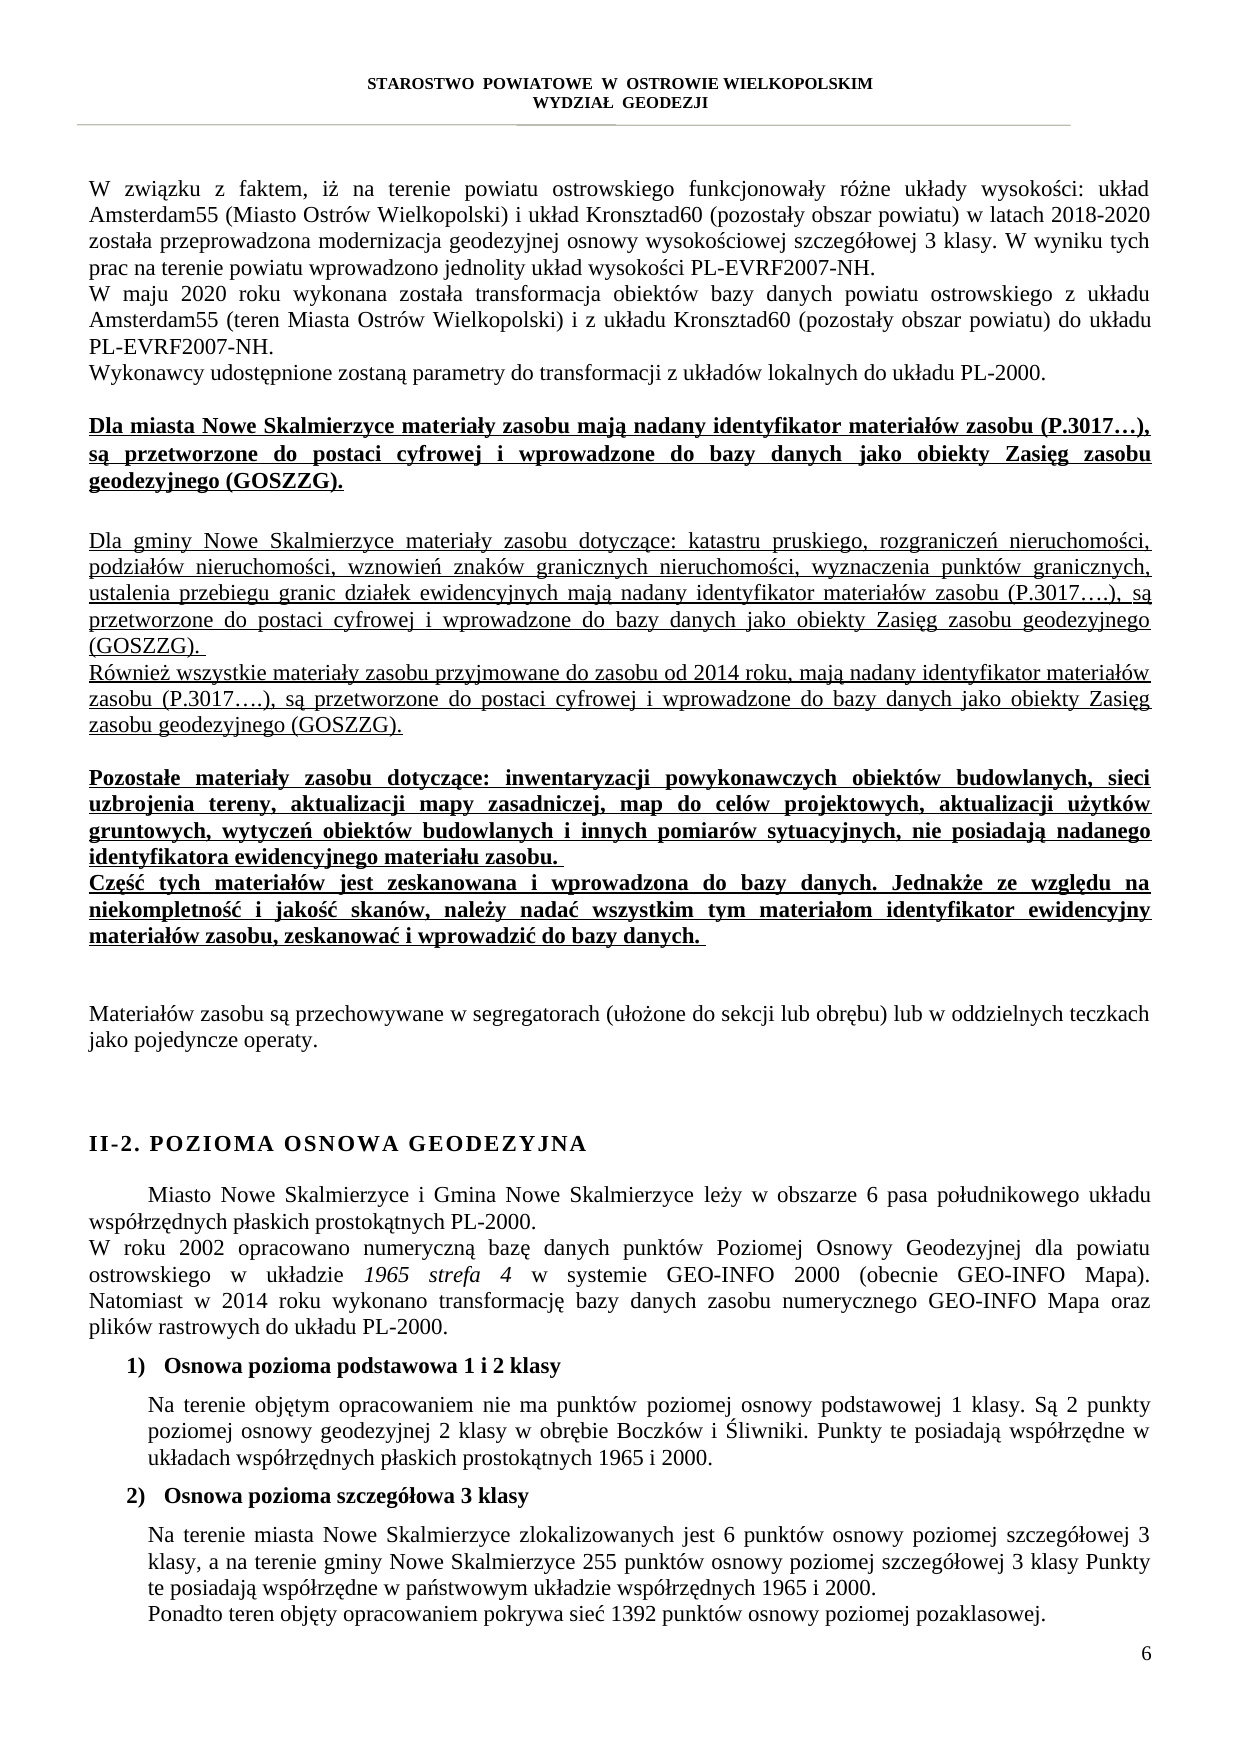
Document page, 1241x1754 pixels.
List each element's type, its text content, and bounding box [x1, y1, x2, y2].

subtitle Część tych materiałów jest zeskanowana i wprowadzona do bazy danych. Jednakże ze względu na niekompletność i jakość skanów, należy nadać wszystkim tym materiałom identyfikator ewidencyjny materiałów zasobu, zeskanować i wprowadzić do bazy danych. [89, 920, 1152, 948]
text Na terenie objętym opracowaniem nie ma punktów poziomej osnowy podstawowej 1 klasy. Są 2 punkty poziomej osnowy geodezyjnej 2 klasy w obrębie Boczków i Śliwniki. Punkty te posiadają współrzędne w układach współrzędnych płaskich prostokątnych 1965 i 2000. [148, 1391, 1152, 1470]
subtitle Dla miasta Nowe Skalmierzyce materiały zasobu mają nadany identyfikator materiałów zasobu (P.3017…), są przetworzone do postaci cyfrowej i wprowadzone do bazy danych jako obiekty Zasięg zasobu geodezyjnego (GOSZZG). [89, 464, 1152, 493]
text Miasto Nowe Skalmierzyce i Gmina Nowe Skalmierzyce leży w obszarze 6 pasa południkowego układu współrzędnych płaskich prostokątnych PL-2000. [89, 1182, 1152, 1234]
subtitle Dla gminy Nowe Skalmierzyce materiały zasobu dotyczące: katastru pruskiego, rozgraniczeń nieruchomości, podziałów nieruchomości, wznowień znaków granicznych nieruchomości, wyznaczenia punktów granicznych, ustalenia przebiegu granic działek ewidencyjnych mają nadany identyfikator materiałów zasobu (P.3017….), są przetworzone do postaci cyfrowej i wprowadzone do bazy danych jako obiekty Zasięg zasobu geodezyjnego (GOSZZG). [89, 603, 1152, 658]
subtitle Również wszystkie materiały zasobu przyjmowane do zasobu od 2014 roku, mają nadany identyfikator materiałów zasobu (P.3017….), są przetworzone do postaci cyfrowej i wprowadzone do bazy danych jako obiekty Zasięg zasobu geodezyjnego (GOSZZG). [89, 709, 1152, 738]
text Ponadto teren objęty opracowaniem pokrywa sieć 1392 punktów osnowy poziomej pozaklasowej. [148, 1601, 1152, 1627]
text Materiałów zasobu są przechowywane w segregatorach (ułożone do sekcji lub obrębu) lub w oddzielnych teczkach jako pojedyncze operaty. [89, 1000, 1152, 1052]
subtitle Część tych materiałów jest zeskanowana i wprowadzona do bazy danych. Jednakże ze względu na niekompletność i jakość skanów, należy nadać wszystkim tym materiałom identyfikator ewidencyjny materiałów zasobu, zeskanować i wprowadzić do bazy danych. [89, 869, 1152, 919]
list Osnowa pozioma szczegółowa 3 klasy [126, 1483, 1152, 1509]
subtitle Dla gminy Nowe Skalmierzyce materiały zasobu dotyczące: katastru pruskiego, rozgraniczeń nieruchomości, podziałów nieruchomości, wznowień znaków granicznych nieruchomości, wyznaczenia punktów granicznych, ustalenia przebiegu granic działek ewidencyjnych mają nadany identyfikator materiałów zasobu (P.3017….), są przetworzone do postaci cyfrowej i wprowadzone do bazy danych jako obiekty Zasięg zasobu geodezyjnego (GOSZZG). [89, 577, 1152, 602]
subtitle W maju 2020 roku wykonana została transformacja obiektów bazy danych powiatu ostrowskiego z układu Amsterdam55 (teren Miasta Ostrów Wielkopolski) i z układu Kronsztad60 (pozostały obszar powiatu) do układu PL-EVRF2007-NH. [89, 280, 1152, 359]
subtitle Dla gminy Nowe Skalmierzyce materiały zasobu dotyczące: katastru pruskiego, rozgraniczeń nieruchomości, podziałów nieruchomości, wznowień znaków granicznych nieruchomości, wyznaczenia punktów granicznych, ustalenia przebiegu granic działek ewidencyjnych mają nadany identyfikator materiałów zasobu (P.3017….), są przetworzone do postaci cyfrowej i wprowadzone do bazy danych jako obiekty Zasięg zasobu geodezyjnego (GOSZZG). [89, 551, 1152, 576]
subtitle Dla miasta Nowe Skalmierzyce materiały zasobu mają nadany identyfikator materiałów zasobu (P.3017…), są przetworzone do postaci cyfrowej i wprowadzone do bazy danych jako obiekty Zasięg zasobu geodezyjnego (GOSZZG). [89, 412, 1152, 463]
subtitle Pozostałe materiały zasobu dotyczące: inwentaryzacji powykonawczych obiektów budowlanych, sieci uzbrojenia tereny, aktualizacji mapy zasadniczej, map do celów projektowych, aktualizacji użytków gruntowych, wytyczeń obiektów budowlanych i innych pomiarów sytuacyjnych, nie posiadają nadanego identyfikatora ewidencyjnego materiału zasobu. [89, 814, 1152, 840]
text Na terenie miasta Nowe Skalmierzyce zlokalizowanych jest 6 punktów osnowy poziomej szczegółowej 3 klasy, a na terenie gminy Nowe Skalmierzyce 255 punktów osnowy poziomej szczegółowej 3 klasy Punkty te posiadają współrzędne w państwowym układzie współrzędnych 1965 i 2000. [148, 1521, 1152, 1601]
list Osnowa pozioma podstawowa 1 i 2 klasy [126, 1352, 1152, 1378]
text II-2. POZIOMA OSNOWA GEODEZYJNA [89, 1130, 1152, 1157]
text W roku 2002 opracowano numeryczną bazę danych punktów Poziomej Osnowy Geodezyjnej dla powiatu ostrowskiego w układzie 1965 strefa 4 w systemie GEO-INFO 2000 (obecnie GEO-INFO Mapa). Natomiast w 2014 roku wykonano transformację bazy danych zasobu numerycznego GEO-INFO Mapa oraz plików rastrowych do układu PL-2000. [89, 1234, 1152, 1340]
subtitle Pozostałe materiały zasobu dotyczące: inwentaryzacji powykonawczych obiektów budowlanych, sieci uzbrojenia tereny, aktualizacji mapy zasadniczej, map do celów projektowych, aktualizacji użytków gruntowych, wytyczeń obiektów budowlanych i innych pomiarów sytuacyjnych, nie posiadają nadanego identyfikatora ewidencyjnego materiału zasobu. [89, 764, 1152, 813]
subtitle Pozostałe materiały zasobu dotyczące: inwentaryzacji powykonawczych obiektów budowlanych, sieci uzbrojenia tereny, aktualizacji mapy zasadniczej, map do celów projektowych, aktualizacji użytków gruntowych, wytyczeń obiektów budowlanych i innych pomiarów sytuacyjnych, nie posiadają nadanego identyfikatora ewidencyjnego materiału zasobu. [89, 841, 1152, 869]
subtitle Również wszystkie materiały zasobu przyjmowane do zasobu od 2014 roku, mają nadany identyfikator materiałów zasobu (P.3017….), są przetworzone do postaci cyfrowej i wprowadzone do bazy danych jako obiekty Zasięg zasobu geodezyjnego (GOSZZG). [89, 658, 1152, 708]
subtitle W związku z faktem, iż na terenie powiatu ostrowskiego funkcjonowały różne układy wysokości: układ Amsterdam55 (Miasto Ostrów Wielkopolski) i układ Kronsztad60 (pozostały obszar powiatu) w latach 2018-2020 została przeprowadzona modernizacja geodezyjnej osnowy wysokościowej szczegółowej 3 klasy. W wyniku tych prac na terenie powiatu wprowadzono jednolity układ wysokości PL-EVRF2007-NH. [89, 174, 1152, 280]
subtitle Wykonawcy udostępnione zostaną parametry do transformacji z układów lokalnych do układu PL-2000. [89, 359, 1152, 385]
